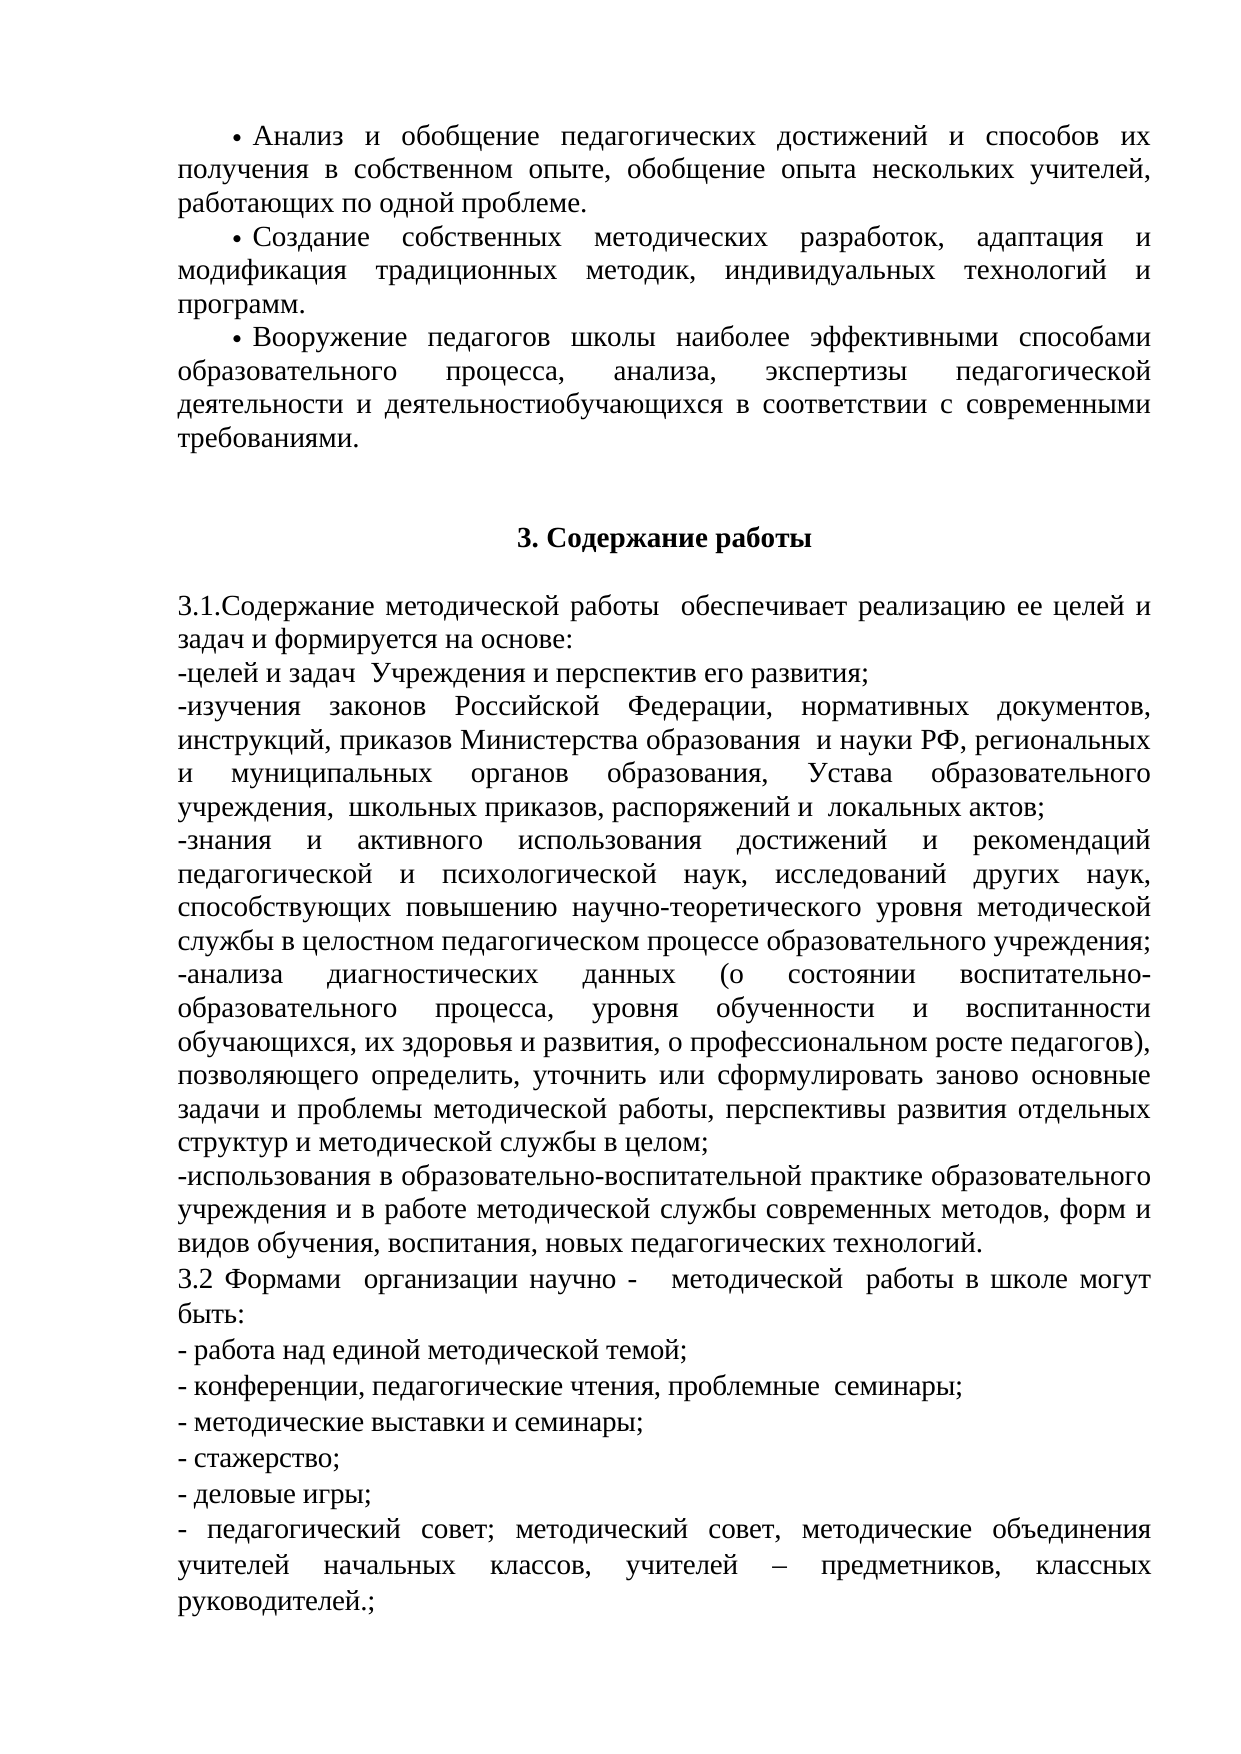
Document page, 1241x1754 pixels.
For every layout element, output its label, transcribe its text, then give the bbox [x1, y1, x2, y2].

text -знания и активного использования достижений и рекомендаций педагогической и психологической наук, исследований других наук, способствующих повышению научно-теоретического уровня методической службы в целостном педагогическом процессе образовательного учреждения; [177, 822, 1152, 957]
text - деловые игры; [177, 1473, 1152, 1509]
text -использования в образовательно-воспитательной практике образовательного учреждения и в работе методической службы современных методов, форм и видов обучения, воспитания, новых педагогических технологий. [177, 1158, 1152, 1258]
text -целей и задач Учреждения и перспектив его развития; [177, 655, 1152, 688]
text - педагогический совет; методический совет, методические объединения учителей начальных классов, учителей – предметников, классных руководителей.; [177, 1509, 1152, 1617]
text 3. Содержание работы [177, 521, 1152, 554]
text - методические выставки и семинары; [177, 1402, 1152, 1438]
text - работа над единой методической темой; [177, 1330, 1152, 1366]
list Анализ и обобщение педагогических достижений и способов их получения в собственном опыте, обобщение опыта нескольких учителей, работающих по одной проблеме. [177, 118, 1152, 219]
text -изучения законов Российской Федерации, нормативных документов, инструкций, приказов Министерства образования и науки РФ, региональных и муниципальных органов образования, Устава образовательного учреждения, школьных приказов, распоряжений и локальных актов; [177, 688, 1152, 822]
list Вооружение педагогов школы наиболее эффективными способами образовательного процесса, анализа, экспертизы педагогической деятельности и деятельностиобучающихся в соответствии с современными требованиями. [177, 319, 1152, 453]
list Создание собственных методических разработок, адаптация и модификация традиционных методик, индивидуальных технологий и программ. [177, 219, 1152, 319]
text - конференции, педагогические чтения, проблемные семинары; [177, 1366, 1152, 1402]
text 3.2 Формами организации научно - методической работы в школе могут быть: [177, 1258, 1152, 1330]
text -анализа диагностических данных (о состоянии воспитательно-образовательного процесса, уровня обученности и воспитанности обучающихся, их здоровья и развития, о профессиональном росте педагогов), позволяющего определить, уточнить или сформулировать заново основные задачи и проблемы методической работы, перспективы развития отдельных структур и методической службы в целом; [177, 957, 1152, 1158]
text 3.1.Содержание методической работы обеспечивает реализацию ее целей и задач и формируется на основе: [177, 588, 1152, 655]
text - стажерство; [177, 1438, 1152, 1473]
